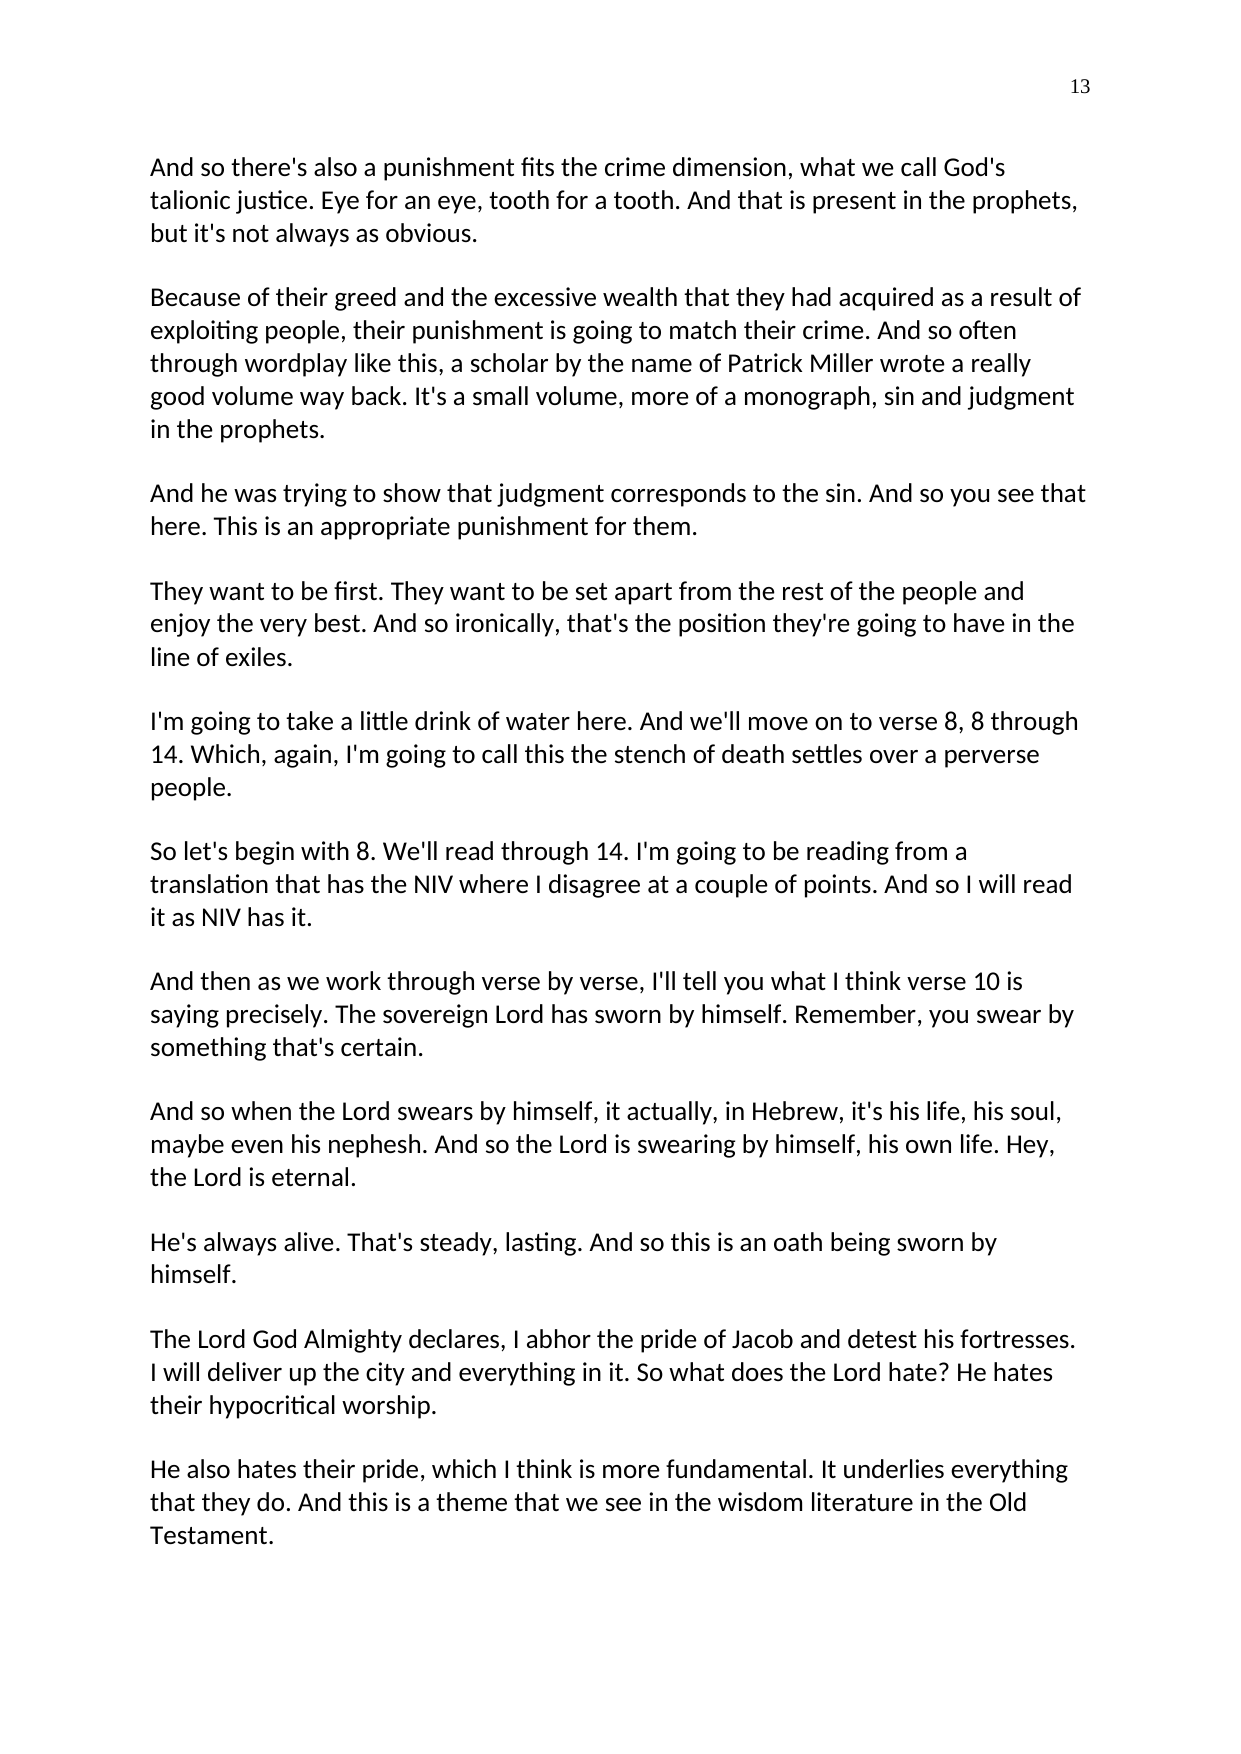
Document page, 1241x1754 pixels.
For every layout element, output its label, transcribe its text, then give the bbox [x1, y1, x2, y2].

text He's always alive. That's steady, lasting. And so this is an oath being sworn by himself. [150, 1225, 1090, 1291]
text He also hates their pride, which I think is more fundamental. It underlies everything that they do. And this is a theme that we see in the wisdom literature in the Old Testament. [150, 1452, 1090, 1551]
text And then as we work through verse by verse, I'll tell you what I think verse 10 is saying precisely. The sovereign Lord has sworn by himself. Remember, you swear by something that's certain. [150, 964, 1090, 1063]
text And he was trying to show that judgment corresponds to the sin. And so you see that here. This is an appropriate punishment for them. [150, 476, 1090, 542]
text The Lord God Almighty declares, I abhor the pride of Jacob and detest his fortresses. I will deliver up the city and everything in it. So what does the Lord hate? He hates their hypocritical worship. [150, 1322, 1090, 1421]
text They want to be first. They want to be set apart from the rest of the people and enjoy the very best. And so ironically, that's the position they're going to have in the line of exiles. [150, 574, 1090, 673]
text So let's begin with 8. We'll read through 14. I'm going to be reading from a translation that has the NIV where I disagree at a couple of points. And so I will read it as NIV has it. [150, 834, 1090, 933]
text Because of their greed and the excessive wealth that they had acquired as a result of exploiting people, their punishment is going to match their crime. And so often through wordplay like this, a scholar by the name of Patrick Miller wrote a really good volume way back. It's a small volume, more of a monograph, sin and judgment in the prophets. [150, 280, 1090, 445]
text I'm going to take a little drink of water here. And we'll move on to verse 8, 8 through 14. Which, again, I'm going to call this the stench of death settles over a perverse people. [150, 704, 1090, 803]
text And so there's also a punishment fits the crime dimension, what we call God's talionic justice. Eye for an eye, tooth for a tooth. And that is present in the prophets, but it's not always as obvious. [150, 150, 1090, 249]
text And so when the Lord swears by himself, it actually, in Hebrew, it's his life, his soul, maybe even his nephesh. And so the Lord is swearing by himself, his own life. Hey, the Lord is eternal. [150, 1094, 1090, 1193]
